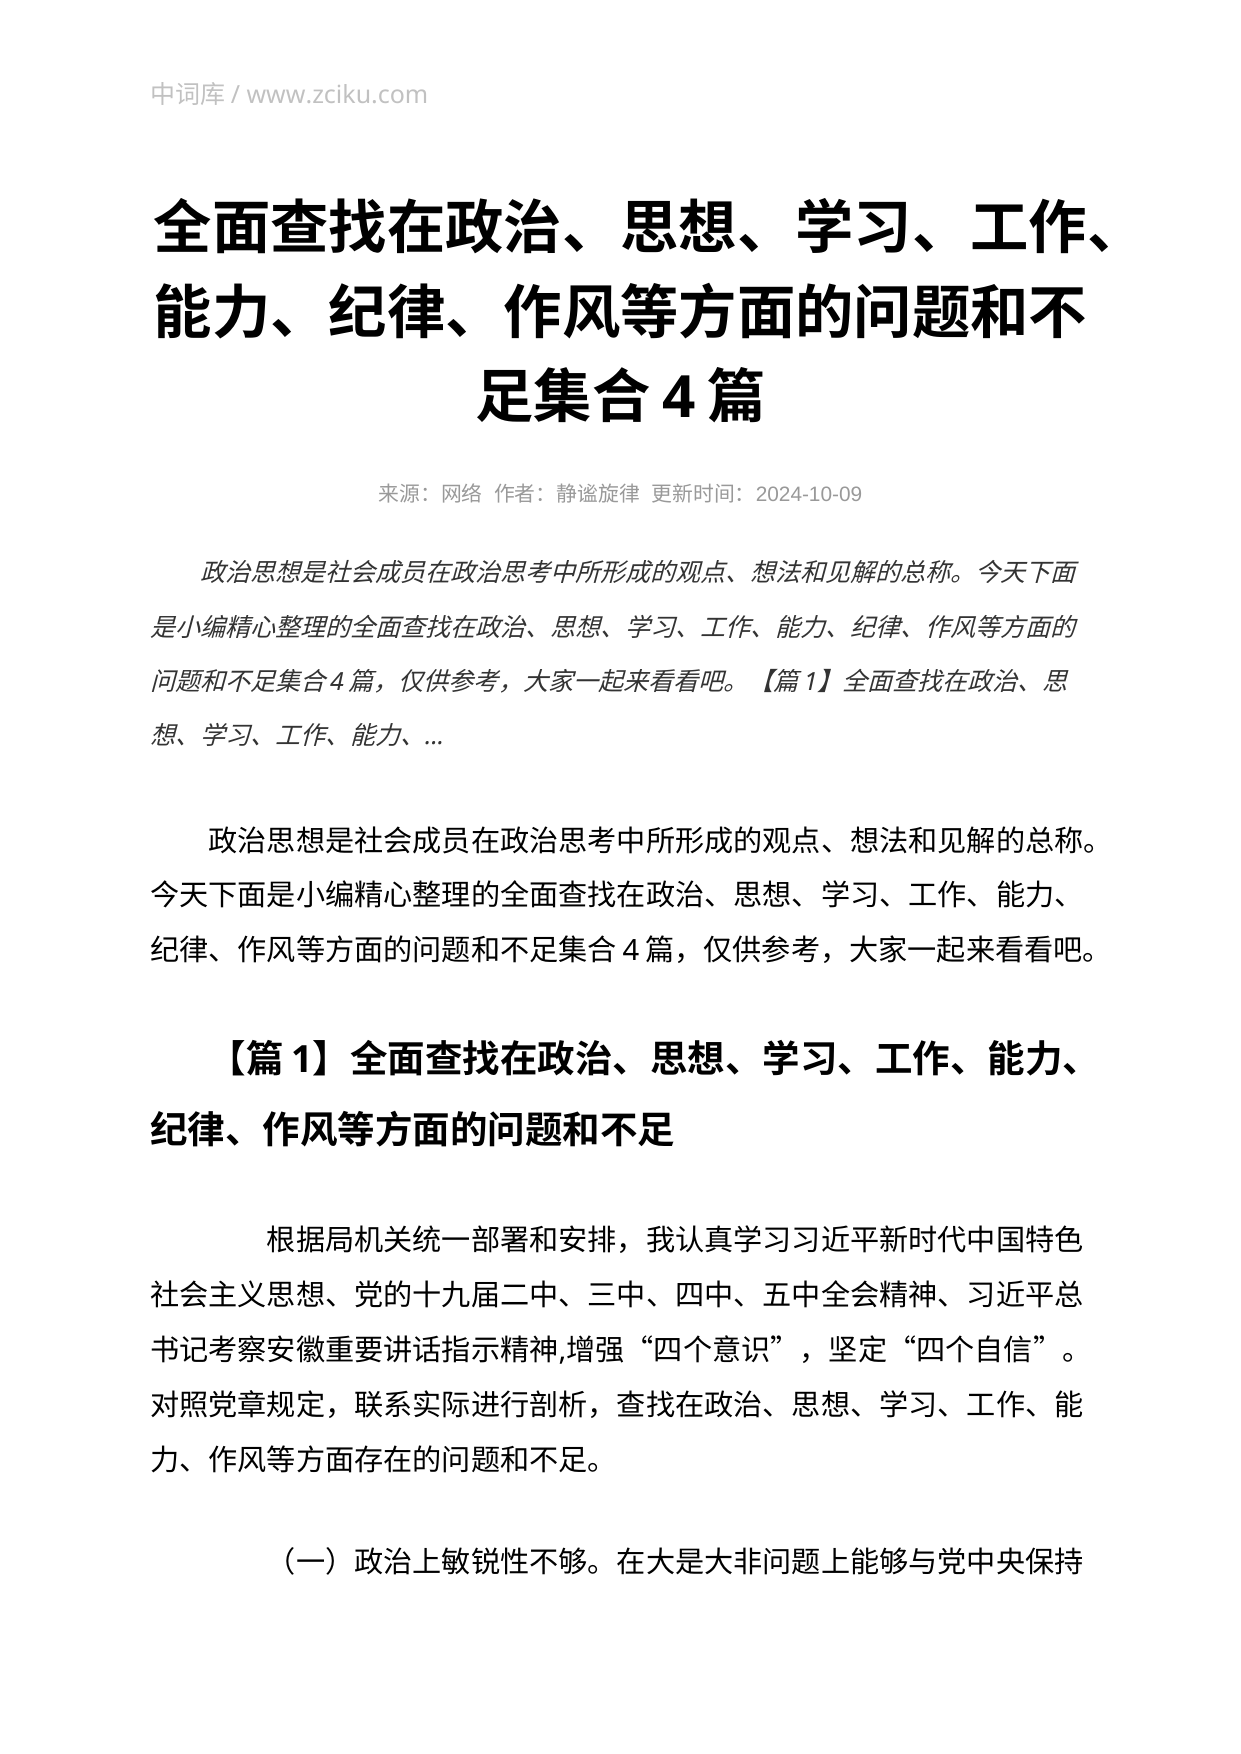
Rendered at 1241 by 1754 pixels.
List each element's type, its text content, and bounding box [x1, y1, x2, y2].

text 【篇1】全面查找在政治、思想、学习、工作、能力、纪律、作风等方面的问题和不足 [150, 1029, 1090, 1154]
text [150, 1538, 1090, 1581]
text 来源：网络 作者：静谧旋律 更新时间：2024-10-09 [150, 482, 1090, 506]
subtitle 全面查找在政治、思想、学习、工作、能力、纪律、作风等方面的问题和不足集合4篇 [150, 181, 1090, 435]
text 根据局机关统一部署和安排，我认真学习习近平新时代中国特色社会主义思想、党的十九届二中、三中、四中、五中全会精神、习近平总书记考察安徽重要讲话指示精神,增强“四个意识”，坚定“四个自信”。对照党章规定，联系实际进行剖析，查找在政治、思想、学习、工作、能力、作风等方面存在的问题和不足。 [150, 1217, 1090, 1479]
text 政治思想是社会成员在政治思考中所形成的观点、想法和见解的总称。今天下面是小编精心整理的全面查找在政治、思想、学习、工作、能力、纪律、作风等方面的问题和不足集合4篇，仅供参考，大家一起来看看吧。 [150, 817, 1090, 969]
text 政治思想是社会成员在政治思考中所形成的观点、想法和见解的总称。今天下面是小编精心整理的全面查找在政治、思想、学习、工作、能力、纪律、作风等方面的问题和不足集合4篇，仅供参考，大家一起来看看吧。【篇1】全面查找在政治、思想、学习、工作、能力、... [150, 553, 1090, 752]
